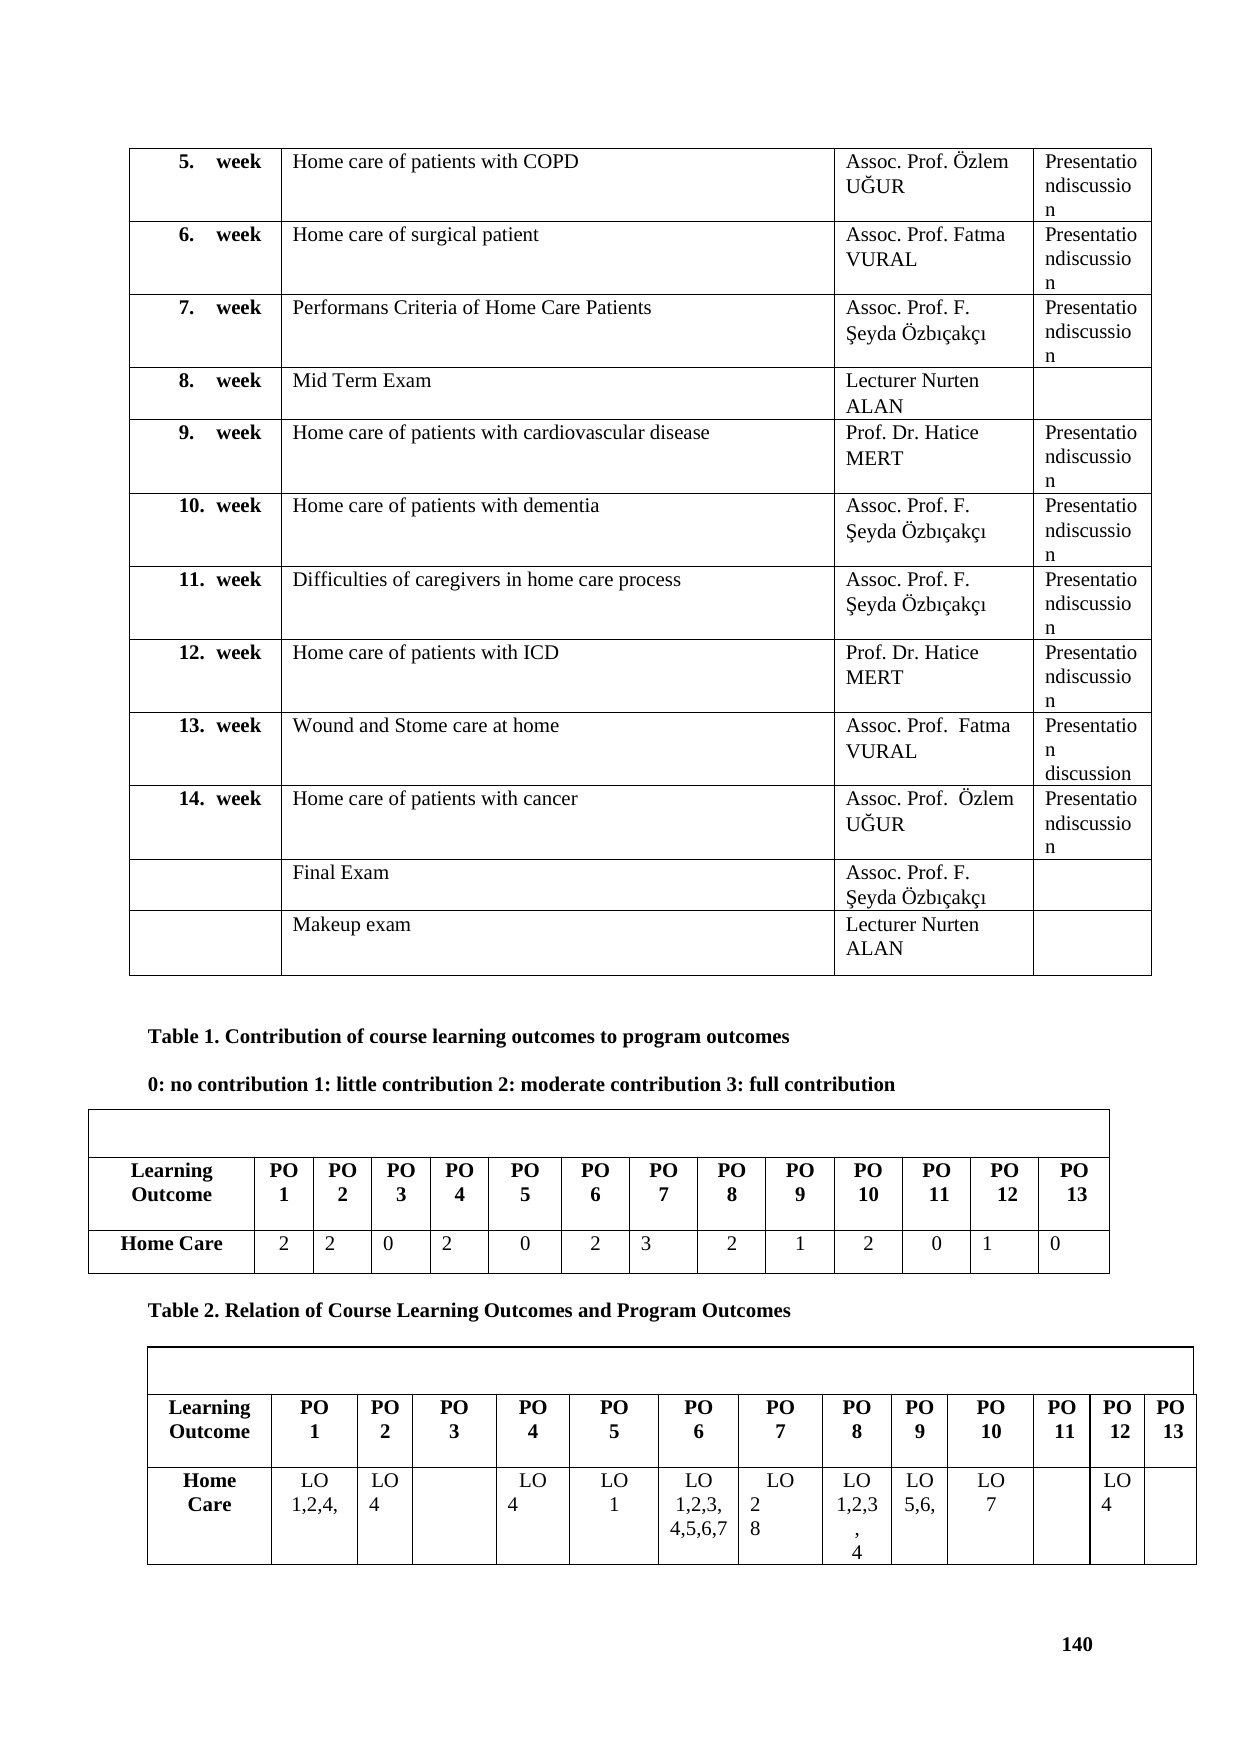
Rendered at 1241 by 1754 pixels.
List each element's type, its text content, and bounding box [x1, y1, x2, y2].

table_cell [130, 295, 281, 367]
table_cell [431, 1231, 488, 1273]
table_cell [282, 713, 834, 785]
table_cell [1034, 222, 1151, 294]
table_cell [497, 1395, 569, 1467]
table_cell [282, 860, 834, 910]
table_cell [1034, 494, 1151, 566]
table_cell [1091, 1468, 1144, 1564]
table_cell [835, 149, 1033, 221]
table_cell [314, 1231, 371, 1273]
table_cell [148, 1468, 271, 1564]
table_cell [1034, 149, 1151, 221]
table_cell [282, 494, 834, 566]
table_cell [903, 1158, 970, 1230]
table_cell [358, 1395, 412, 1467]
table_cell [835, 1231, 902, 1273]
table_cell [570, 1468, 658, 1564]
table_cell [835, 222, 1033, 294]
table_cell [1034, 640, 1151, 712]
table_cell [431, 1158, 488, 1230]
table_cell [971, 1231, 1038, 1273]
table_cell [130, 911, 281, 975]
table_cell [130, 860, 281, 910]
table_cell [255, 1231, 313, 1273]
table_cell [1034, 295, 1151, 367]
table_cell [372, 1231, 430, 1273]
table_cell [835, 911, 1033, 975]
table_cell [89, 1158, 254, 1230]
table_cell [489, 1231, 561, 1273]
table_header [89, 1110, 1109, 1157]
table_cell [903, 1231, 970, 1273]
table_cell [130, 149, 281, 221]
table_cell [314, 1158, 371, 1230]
text 0: no contribution 1: little contribution 2: moderate contribution 3: full contribution [148, 1072, 1093, 1096]
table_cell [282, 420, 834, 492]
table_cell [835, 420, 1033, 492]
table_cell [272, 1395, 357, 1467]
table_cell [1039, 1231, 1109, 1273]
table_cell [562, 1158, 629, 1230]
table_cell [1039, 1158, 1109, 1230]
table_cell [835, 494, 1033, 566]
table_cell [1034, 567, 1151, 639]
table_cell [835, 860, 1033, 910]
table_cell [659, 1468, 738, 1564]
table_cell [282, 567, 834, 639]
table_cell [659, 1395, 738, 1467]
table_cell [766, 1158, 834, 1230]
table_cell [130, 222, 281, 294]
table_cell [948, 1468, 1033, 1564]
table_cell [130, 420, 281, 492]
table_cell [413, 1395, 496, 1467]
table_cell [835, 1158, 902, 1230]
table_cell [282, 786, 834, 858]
text Table 2. Relation of Course Learning Outcomes and Program Outcomes [148, 1298, 1093, 1322]
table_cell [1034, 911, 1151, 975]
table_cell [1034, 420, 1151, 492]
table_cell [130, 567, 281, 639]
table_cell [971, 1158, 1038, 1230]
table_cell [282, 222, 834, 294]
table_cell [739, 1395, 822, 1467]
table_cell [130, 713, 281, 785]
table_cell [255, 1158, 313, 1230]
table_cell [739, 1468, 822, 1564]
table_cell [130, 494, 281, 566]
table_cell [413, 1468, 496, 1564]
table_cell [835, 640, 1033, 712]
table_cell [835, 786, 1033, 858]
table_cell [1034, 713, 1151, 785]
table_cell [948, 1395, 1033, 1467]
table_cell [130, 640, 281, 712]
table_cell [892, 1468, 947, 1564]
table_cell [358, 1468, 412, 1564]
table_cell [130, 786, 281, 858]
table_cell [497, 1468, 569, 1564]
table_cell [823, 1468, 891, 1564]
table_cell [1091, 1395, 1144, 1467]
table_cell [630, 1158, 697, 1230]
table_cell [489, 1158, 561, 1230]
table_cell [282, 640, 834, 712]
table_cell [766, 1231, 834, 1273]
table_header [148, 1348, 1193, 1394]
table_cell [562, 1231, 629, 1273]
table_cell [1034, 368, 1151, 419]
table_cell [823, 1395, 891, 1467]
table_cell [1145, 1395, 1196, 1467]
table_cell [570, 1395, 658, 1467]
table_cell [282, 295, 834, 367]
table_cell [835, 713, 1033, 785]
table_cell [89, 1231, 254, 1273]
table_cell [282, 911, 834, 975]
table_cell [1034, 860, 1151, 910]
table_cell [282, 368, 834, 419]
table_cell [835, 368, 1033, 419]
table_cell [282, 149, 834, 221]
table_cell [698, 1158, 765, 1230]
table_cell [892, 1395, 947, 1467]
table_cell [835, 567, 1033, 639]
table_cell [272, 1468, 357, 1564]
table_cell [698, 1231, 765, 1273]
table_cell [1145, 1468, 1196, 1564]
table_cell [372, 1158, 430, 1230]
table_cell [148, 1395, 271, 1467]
text Table 1. Contribution of course learning outcomes to program outcomes [148, 1024, 1093, 1048]
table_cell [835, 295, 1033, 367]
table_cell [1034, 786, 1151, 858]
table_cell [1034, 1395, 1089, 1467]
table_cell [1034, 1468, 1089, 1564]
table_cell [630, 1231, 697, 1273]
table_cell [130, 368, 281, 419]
